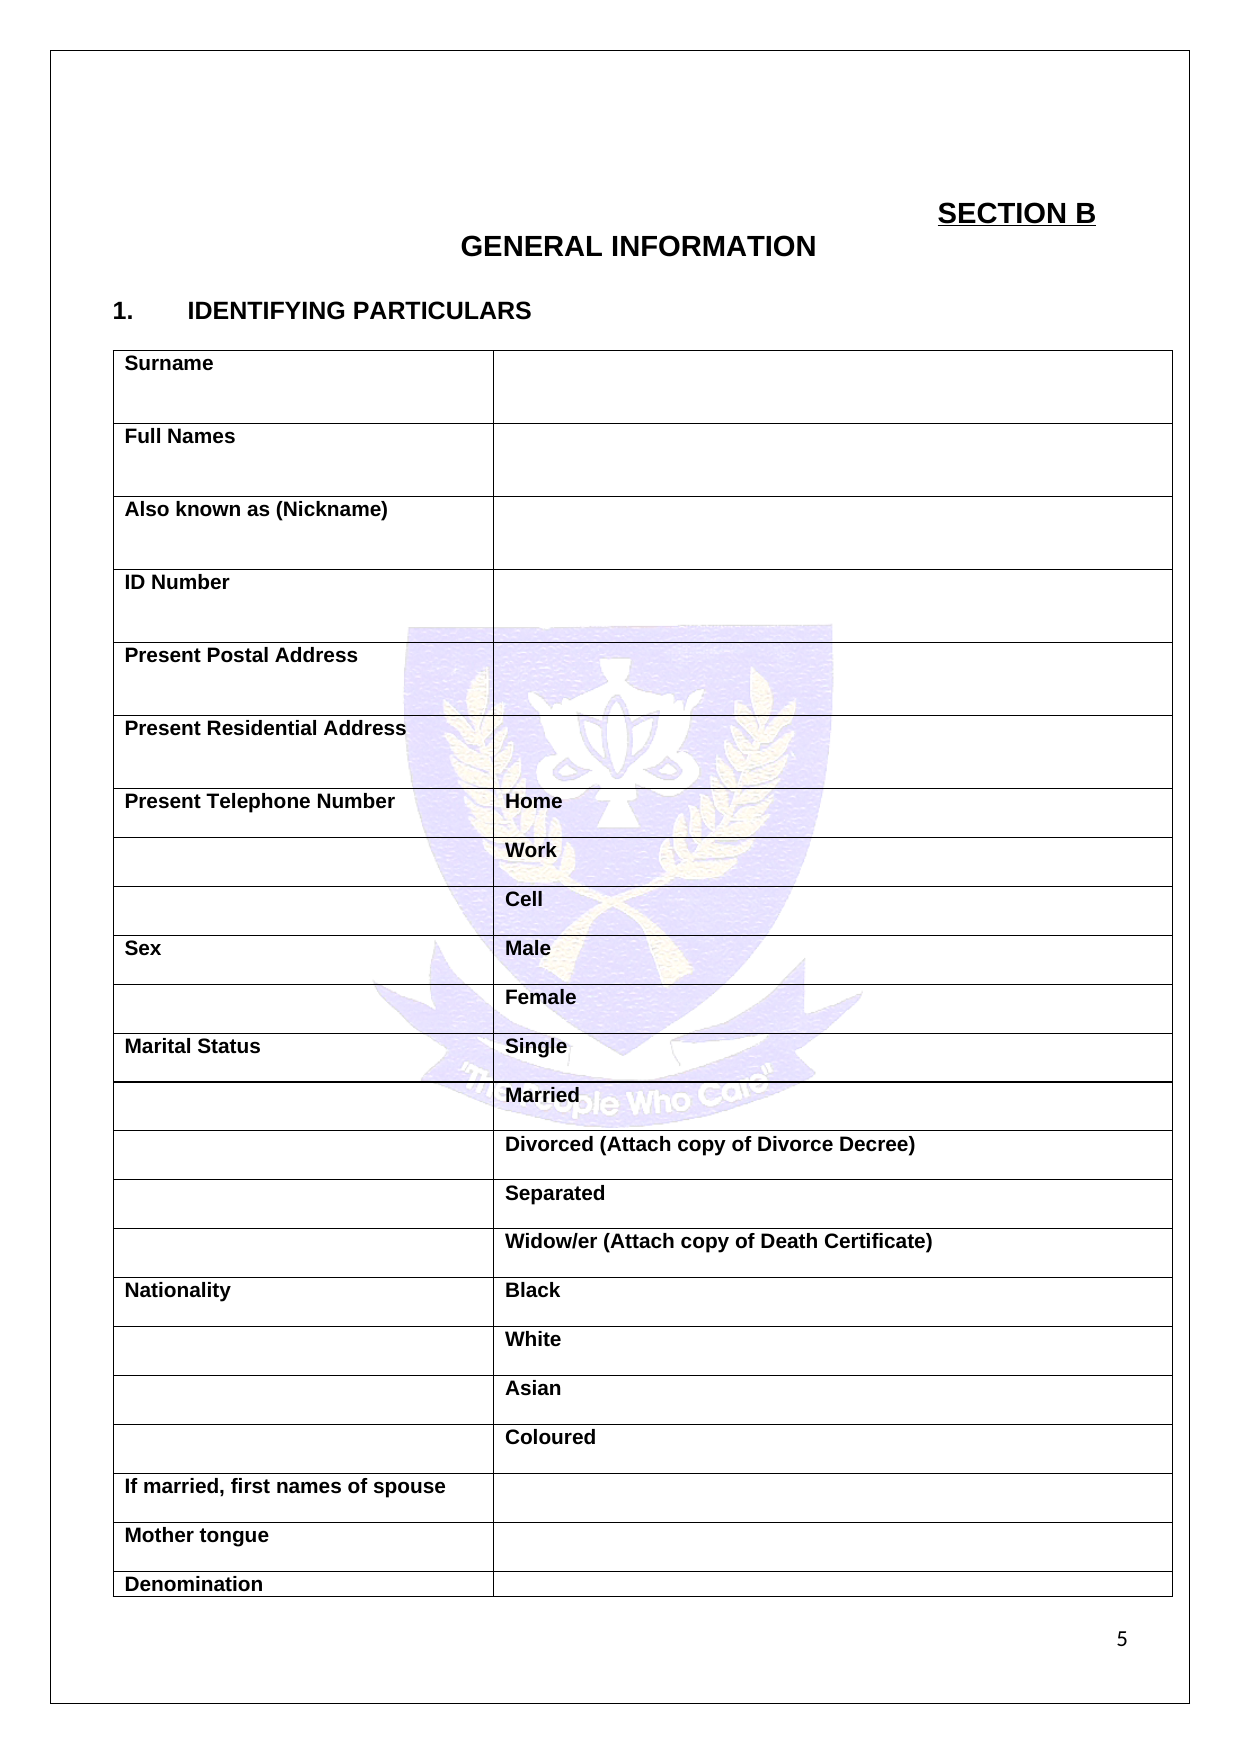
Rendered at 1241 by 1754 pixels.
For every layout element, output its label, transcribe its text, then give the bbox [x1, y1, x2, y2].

table_cell [114, 887, 493, 934]
table_cell Asian [494, 1376, 1172, 1424]
table_cell [494, 1572, 1172, 1596]
table_cell Separated [494, 1180, 1172, 1228]
table_cell Female [494, 985, 1172, 1032]
table_cell [114, 1180, 493, 1228]
table_cell Present Telephone Number [114, 789, 493, 837]
table_cell [494, 1474, 1172, 1522]
table_cell Nationality [114, 1278, 493, 1326]
table_cell Male [494, 936, 1172, 983]
table_cell White [494, 1327, 1172, 1375]
table_cell Single [494, 1034, 1172, 1081]
table_cell Work [494, 838, 1172, 886]
table_cell [114, 1376, 493, 1424]
table_cell Present Postal Address [114, 643, 493, 715]
table_cell Home [494, 789, 1172, 837]
text SECTION B [937, 196, 1128, 229]
text GENERAL INFORMATION [112, 229, 1128, 263]
table_cell Divorced (Attach copy of Divorce Decree) [494, 1131, 1172, 1179]
table_cell [114, 1131, 493, 1179]
table_cell [494, 497, 1172, 569]
table_cell Also known as (Nickname) [114, 497, 493, 569]
table_cell [114, 1229, 493, 1277]
table_cell Sex [114, 936, 493, 983]
table_cell [494, 1523, 1172, 1571]
table_header [494, 351, 1172, 423]
table_cell [114, 985, 493, 1032]
table_cell [114, 1083, 493, 1130]
table_cell [494, 716, 1172, 788]
table_cell Widow/er (Attach copy of Death Certificate) [494, 1229, 1172, 1277]
table_cell Mother tongue [114, 1523, 493, 1571]
table_cell [114, 838, 493, 886]
table_cell [494, 570, 1172, 642]
table_cell Coloured [494, 1425, 1172, 1473]
table_cell Black [494, 1278, 1172, 1326]
table_cell If married, first names of spouse [114, 1474, 493, 1522]
table_header Surname [114, 351, 493, 423]
table_cell Marital Status [114, 1034, 493, 1081]
table_cell [114, 1327, 493, 1375]
table_cell ID Number [114, 570, 493, 642]
list IDENTIFYING PARTICULARS [112, 296, 1128, 325]
table_cell Married [494, 1083, 1172, 1130]
table_cell [114, 1425, 493, 1473]
table_cell [494, 643, 1172, 715]
table_cell [494, 424, 1172, 496]
table_cell Full Names [114, 424, 493, 496]
table_cell Cell [494, 887, 1172, 934]
table_cell Denomination [114, 1572, 493, 1596]
table_cell Present Residential Address [114, 716, 493, 788]
